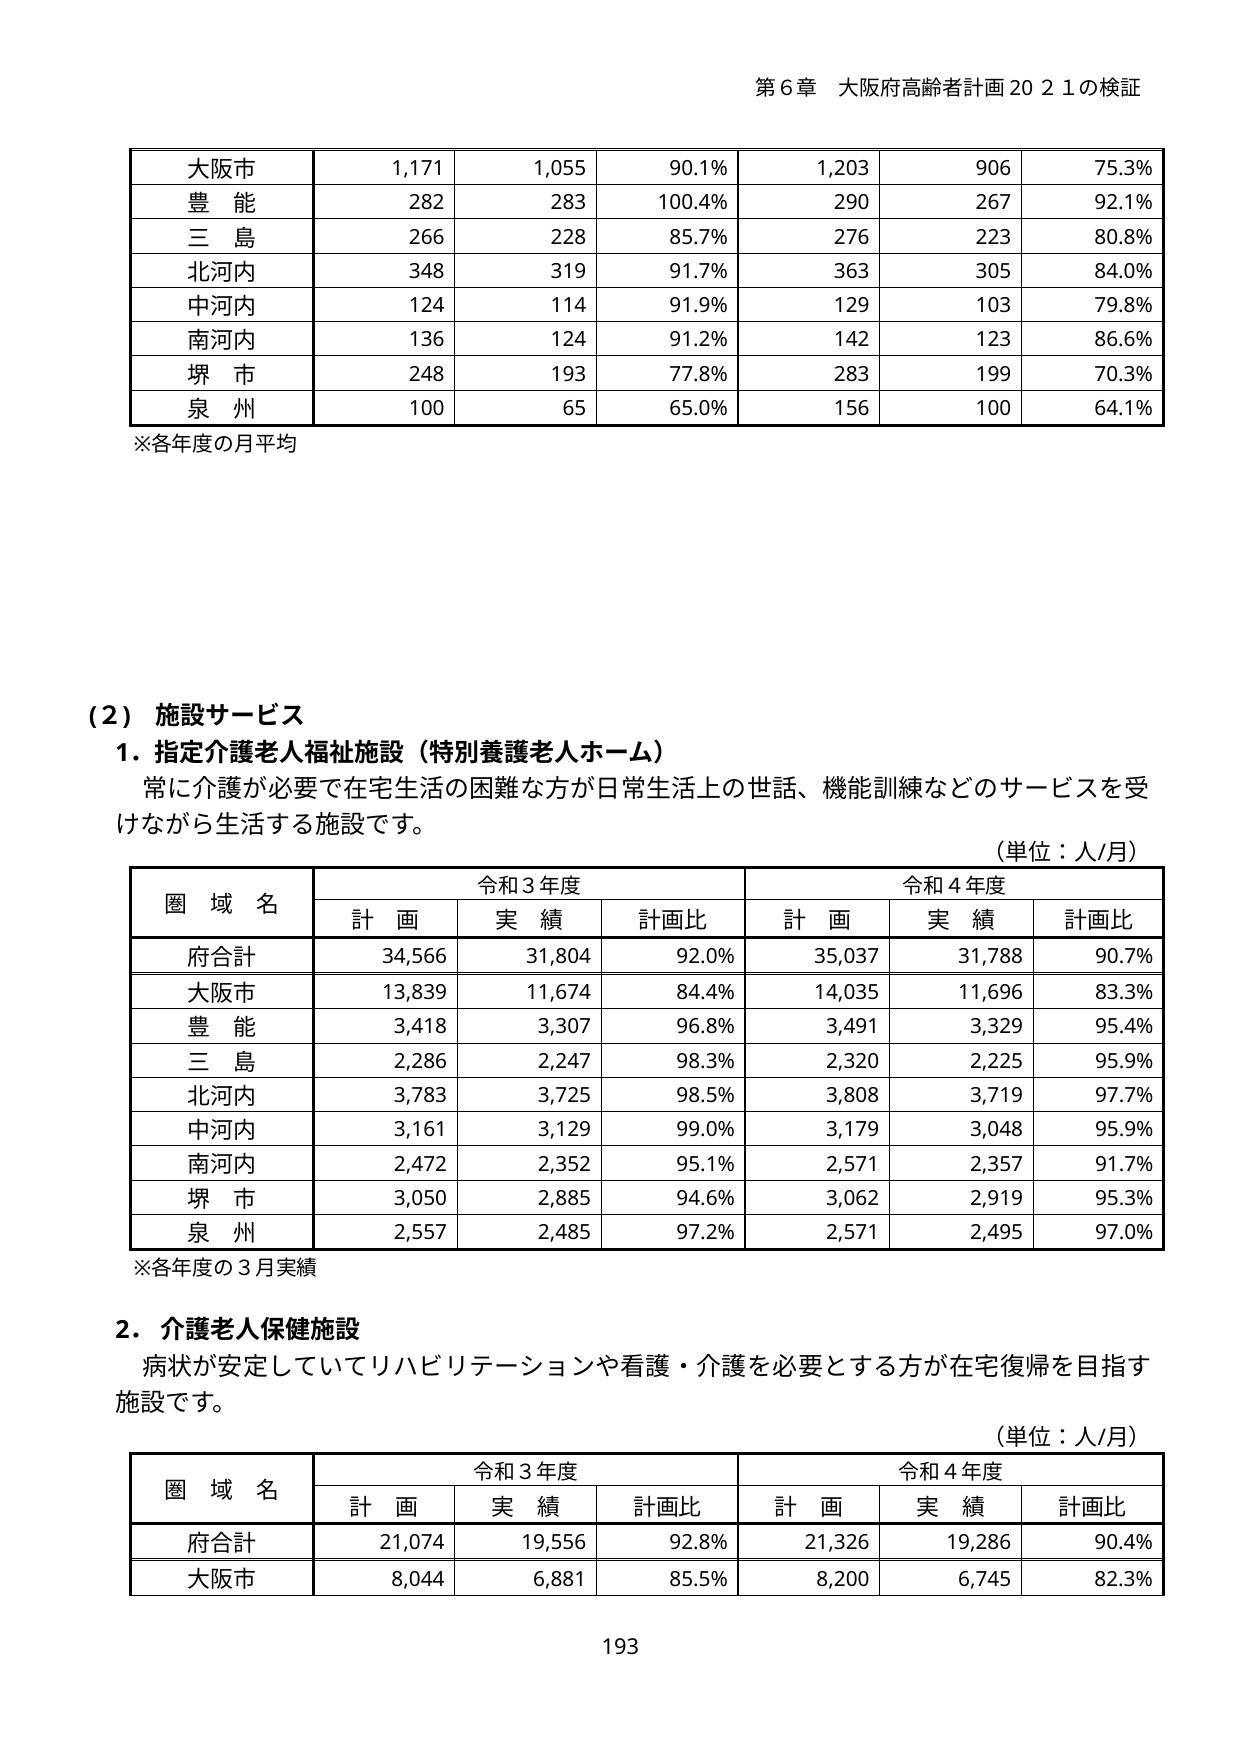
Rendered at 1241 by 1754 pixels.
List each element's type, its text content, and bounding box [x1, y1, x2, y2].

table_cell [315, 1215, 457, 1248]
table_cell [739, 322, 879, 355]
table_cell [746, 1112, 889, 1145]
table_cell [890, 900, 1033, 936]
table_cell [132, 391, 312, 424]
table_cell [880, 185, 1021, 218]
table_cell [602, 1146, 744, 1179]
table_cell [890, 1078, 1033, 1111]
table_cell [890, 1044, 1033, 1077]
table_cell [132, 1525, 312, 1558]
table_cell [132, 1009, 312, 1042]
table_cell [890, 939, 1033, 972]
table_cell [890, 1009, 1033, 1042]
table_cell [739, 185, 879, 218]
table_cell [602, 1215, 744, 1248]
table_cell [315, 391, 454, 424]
text ※各年度の月平均 [89, 427, 1152, 457]
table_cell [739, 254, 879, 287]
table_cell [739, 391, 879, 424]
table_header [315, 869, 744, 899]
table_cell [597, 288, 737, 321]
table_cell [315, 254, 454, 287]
text ※各年度の３月実績 [89, 1251, 1152, 1282]
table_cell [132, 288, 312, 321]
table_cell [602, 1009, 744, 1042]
text (２) 施設サービス [89, 696, 1152, 732]
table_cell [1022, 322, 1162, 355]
text （単位：人/月） [89, 1419, 1152, 1452]
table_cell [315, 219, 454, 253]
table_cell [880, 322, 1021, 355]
text （単位：人/月） [89, 841, 1152, 866]
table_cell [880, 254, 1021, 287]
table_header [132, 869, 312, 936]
text 病状が安定していてリハビリテーションや看護・介護を必要とする方が在宅復帰を目指す施設です。 [115, 1346, 1152, 1419]
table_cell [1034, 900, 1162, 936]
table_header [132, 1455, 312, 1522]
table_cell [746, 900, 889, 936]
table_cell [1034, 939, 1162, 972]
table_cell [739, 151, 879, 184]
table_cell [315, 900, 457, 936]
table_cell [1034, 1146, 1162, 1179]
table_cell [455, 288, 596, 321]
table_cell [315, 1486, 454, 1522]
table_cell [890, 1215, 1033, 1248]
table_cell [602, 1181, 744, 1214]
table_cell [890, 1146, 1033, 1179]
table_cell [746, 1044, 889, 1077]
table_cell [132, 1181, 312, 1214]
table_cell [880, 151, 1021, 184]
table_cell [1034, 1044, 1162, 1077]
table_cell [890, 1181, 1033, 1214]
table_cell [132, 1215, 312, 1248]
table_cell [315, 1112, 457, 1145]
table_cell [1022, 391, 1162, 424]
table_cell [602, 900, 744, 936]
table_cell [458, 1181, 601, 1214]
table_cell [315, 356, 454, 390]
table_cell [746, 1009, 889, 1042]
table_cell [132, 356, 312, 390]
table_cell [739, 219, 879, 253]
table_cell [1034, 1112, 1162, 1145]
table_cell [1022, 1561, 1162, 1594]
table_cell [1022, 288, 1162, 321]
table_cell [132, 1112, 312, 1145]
text 1．指定介護老人福祉施設（特別養護老人ホーム） [89, 732, 1152, 768]
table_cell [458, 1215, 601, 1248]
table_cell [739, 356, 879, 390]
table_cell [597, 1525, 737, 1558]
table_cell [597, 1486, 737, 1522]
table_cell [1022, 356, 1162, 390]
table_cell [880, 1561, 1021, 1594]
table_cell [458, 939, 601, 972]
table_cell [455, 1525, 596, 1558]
text 常に介護が必要で在宅生活の困難な方が日常生活上の世話、機能訓練などのサービスを受けながら生活する施設です。 [115, 768, 1152, 841]
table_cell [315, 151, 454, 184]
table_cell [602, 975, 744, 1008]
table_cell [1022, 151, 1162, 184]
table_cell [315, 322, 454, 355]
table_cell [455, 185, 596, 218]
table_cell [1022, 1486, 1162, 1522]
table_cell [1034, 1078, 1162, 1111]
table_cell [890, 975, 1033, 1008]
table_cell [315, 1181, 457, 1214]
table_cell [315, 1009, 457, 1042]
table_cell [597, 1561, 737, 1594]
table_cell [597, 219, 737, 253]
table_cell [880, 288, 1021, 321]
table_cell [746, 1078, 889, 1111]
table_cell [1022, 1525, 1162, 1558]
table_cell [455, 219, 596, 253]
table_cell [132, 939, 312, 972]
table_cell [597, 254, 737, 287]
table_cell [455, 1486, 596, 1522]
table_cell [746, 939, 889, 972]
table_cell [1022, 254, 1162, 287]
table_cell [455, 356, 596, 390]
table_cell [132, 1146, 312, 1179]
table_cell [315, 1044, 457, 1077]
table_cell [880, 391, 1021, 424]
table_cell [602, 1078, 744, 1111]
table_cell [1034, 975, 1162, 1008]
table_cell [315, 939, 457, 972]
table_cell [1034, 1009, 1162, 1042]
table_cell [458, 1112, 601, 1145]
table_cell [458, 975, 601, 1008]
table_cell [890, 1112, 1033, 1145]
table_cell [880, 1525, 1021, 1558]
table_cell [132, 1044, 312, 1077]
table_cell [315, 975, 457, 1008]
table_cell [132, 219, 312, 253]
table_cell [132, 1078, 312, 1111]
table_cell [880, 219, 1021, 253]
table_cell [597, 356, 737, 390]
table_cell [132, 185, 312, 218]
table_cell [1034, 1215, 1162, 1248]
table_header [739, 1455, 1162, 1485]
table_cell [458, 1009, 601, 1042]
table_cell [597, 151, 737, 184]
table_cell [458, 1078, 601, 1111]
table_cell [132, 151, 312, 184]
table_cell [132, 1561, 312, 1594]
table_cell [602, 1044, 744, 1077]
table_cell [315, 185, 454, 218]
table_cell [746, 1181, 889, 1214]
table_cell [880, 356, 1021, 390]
text 2． 介護老人保健施設 [89, 1310, 1152, 1346]
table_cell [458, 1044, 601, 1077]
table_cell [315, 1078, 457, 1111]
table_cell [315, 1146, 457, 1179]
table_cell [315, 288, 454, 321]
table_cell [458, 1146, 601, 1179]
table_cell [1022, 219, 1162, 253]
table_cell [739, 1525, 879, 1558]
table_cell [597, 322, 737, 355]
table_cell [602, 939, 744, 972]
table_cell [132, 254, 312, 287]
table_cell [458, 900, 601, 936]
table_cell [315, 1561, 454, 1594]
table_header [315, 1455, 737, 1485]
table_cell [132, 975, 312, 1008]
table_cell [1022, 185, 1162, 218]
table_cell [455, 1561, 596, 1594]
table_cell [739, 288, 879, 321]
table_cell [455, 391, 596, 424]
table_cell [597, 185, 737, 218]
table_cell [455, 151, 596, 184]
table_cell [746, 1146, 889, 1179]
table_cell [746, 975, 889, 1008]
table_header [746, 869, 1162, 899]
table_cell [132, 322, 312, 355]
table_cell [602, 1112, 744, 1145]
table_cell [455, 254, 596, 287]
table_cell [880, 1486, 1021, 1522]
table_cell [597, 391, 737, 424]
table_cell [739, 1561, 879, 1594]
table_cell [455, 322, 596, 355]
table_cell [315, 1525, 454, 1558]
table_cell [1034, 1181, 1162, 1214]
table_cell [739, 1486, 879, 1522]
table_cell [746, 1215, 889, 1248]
